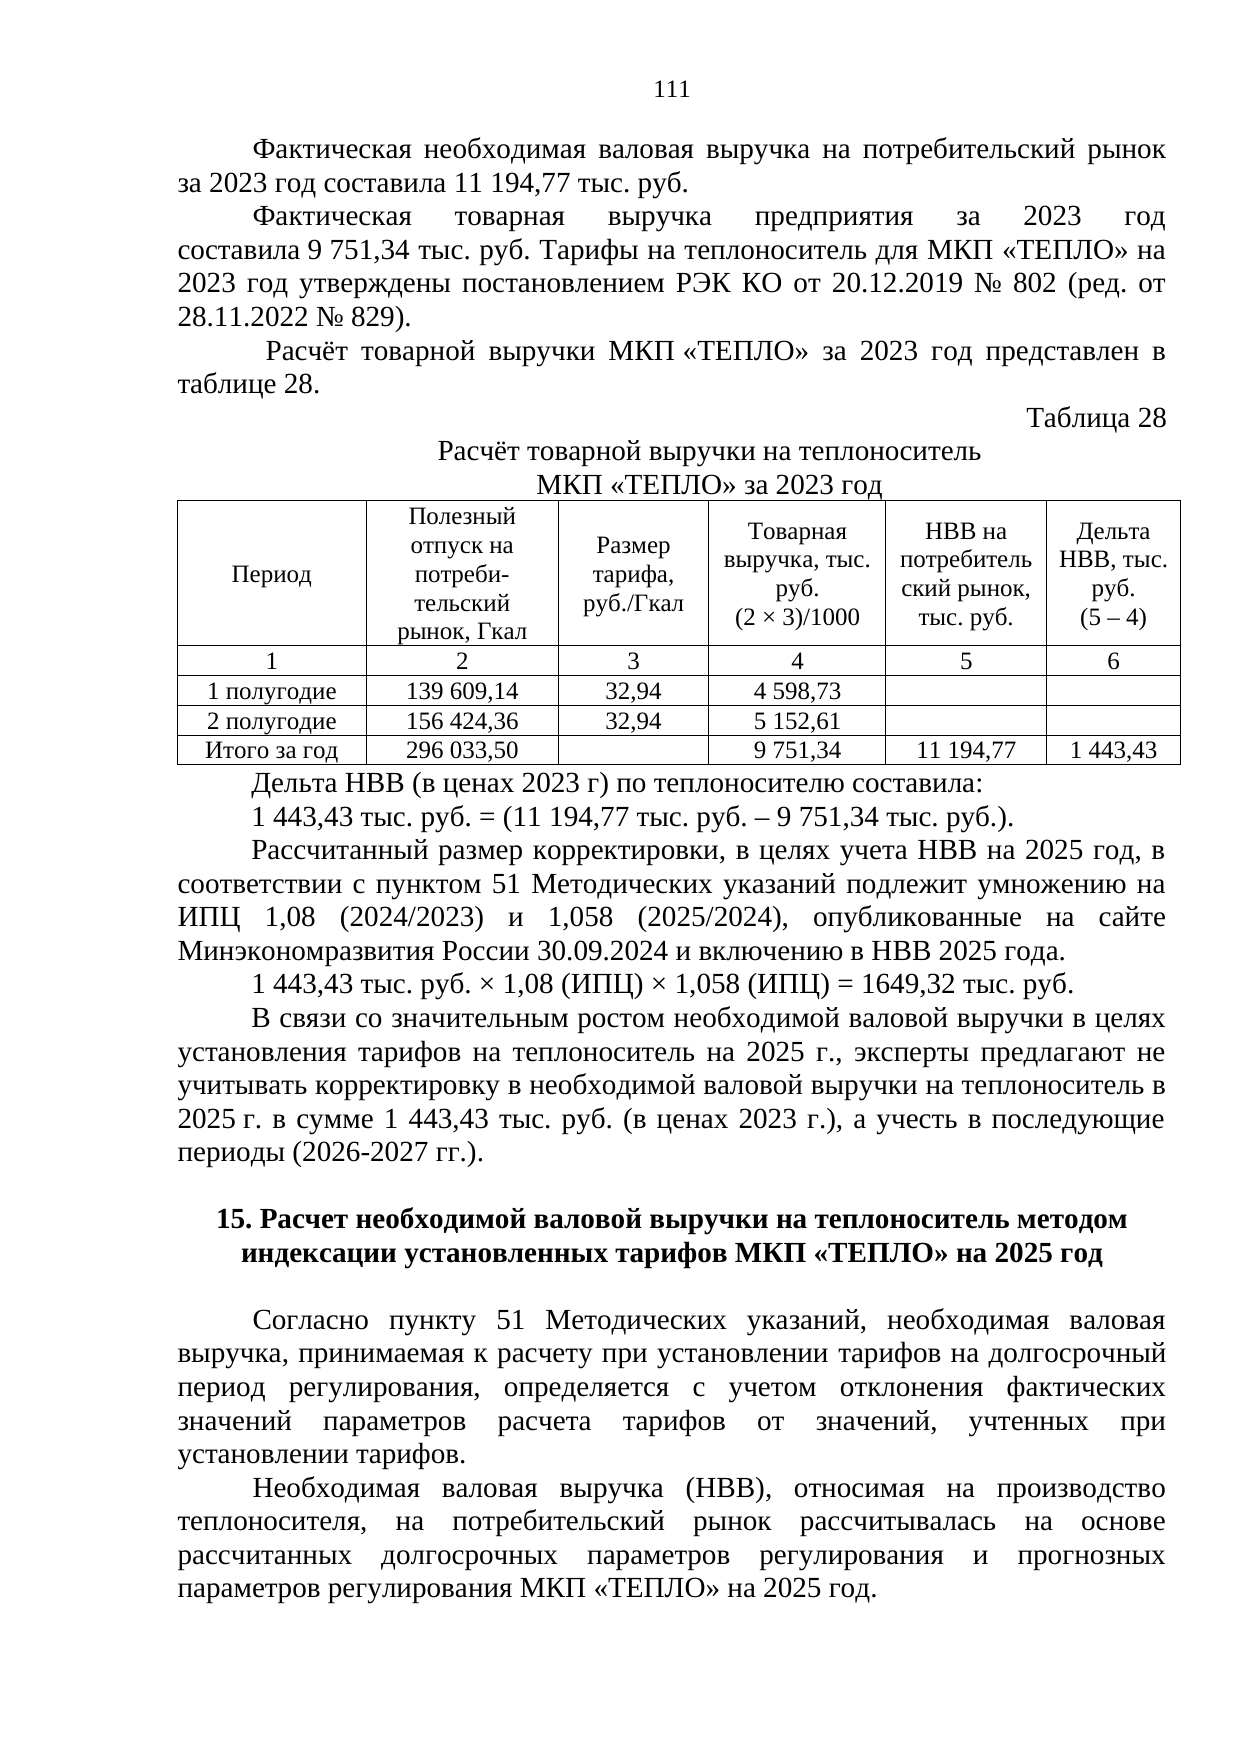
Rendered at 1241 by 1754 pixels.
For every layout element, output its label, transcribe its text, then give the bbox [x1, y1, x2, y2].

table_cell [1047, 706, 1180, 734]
text Согласно пункту 51 Методических указаний, необходимая валовая выручка, принимаемая к расчету при установлении тарифов на долгосрочный период регулирования, определяется с учетом отклонения фактических значений параметров расчета тарифов от значений, учтенных при установлении тарифов. [177, 1302, 1167, 1470]
text Необходимая валовая выручка (НВВ), относимая на производство теплоносителя, на потребительский рынок рассчитывалась на основе рассчитанных долгосрочных параметров регулирования и прогнозных параметров регулирования МКП «ТЕПЛО» на 2025 год. [177, 1470, 1167, 1604]
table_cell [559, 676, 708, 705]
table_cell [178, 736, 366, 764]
text Таблица 28 [327, 400, 1167, 433]
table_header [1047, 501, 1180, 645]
text Расчёт товарной выручки МКП «ТЕПЛО» за 2023 год представлен в таблице 28. [177, 333, 1167, 400]
text В связи со значительным ростом необходимой валовой выручки в целях установления тарифов на теплоноситель на 2025 г., эксперты предлагают не учитывать корректировку в необходимой валовой выручки на теплоноситель в 2025 г. в сумме 1 443,43 тыс. руб. (в ценах 2023 г.), а учесть в последующие периоды (2026-2027 гг.). [177, 1000, 1167, 1168]
text Фактическая товарная выручка предприятия за 2023 год составила 9 751,34 тыс. руб. Тарифы на теплоноситель для МКП «ТЕПЛО» на 2023 год утверждены постановлением РЭК КО от 20.12.2019 № 802 (ред. от 28.11.2022 № 829). [177, 198, 1167, 333]
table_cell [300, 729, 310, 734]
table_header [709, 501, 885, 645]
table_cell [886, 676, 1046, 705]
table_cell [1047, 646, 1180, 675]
text Дельта НВВ (в ценах 2023 г) по теплоносителю составила: [177, 765, 1167, 799]
text Фактическая необходимая валовая выручка на потребительский рынок за 2023 год составила 11 194,77 тыс. руб. [177, 131, 1167, 198]
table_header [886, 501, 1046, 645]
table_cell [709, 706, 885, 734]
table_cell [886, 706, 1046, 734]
text 1 443,43 тыс. руб. × 1,08 (ИПЦ) × 1,058 (ИПЦ) = 1649,32 тыс. руб. [177, 967, 1167, 1000]
text 15. Расчет необходимой валовой выручки на теплоноситель методом индексации установленных тарифов МКП «ТЕПЛО» на 2025 год [177, 1201, 1167, 1268]
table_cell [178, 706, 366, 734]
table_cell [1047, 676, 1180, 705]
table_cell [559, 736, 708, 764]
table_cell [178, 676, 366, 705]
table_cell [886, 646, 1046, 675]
text Расчёт товарной выручки на теплоноситель [177, 433, 1167, 467]
text Рассчитанный размер корректировки, в целях учета НВВ на 2025 год, в соответствии с пунктом 51 Методических указаний подлежит умножению на ИПЦ 1,08 (2024/2023) и 1,058 (2025/2024), опубликованные на сайте Минэкономразвития России 30.09.2024 и включению в НВВ 2025 года. [177, 832, 1167, 967]
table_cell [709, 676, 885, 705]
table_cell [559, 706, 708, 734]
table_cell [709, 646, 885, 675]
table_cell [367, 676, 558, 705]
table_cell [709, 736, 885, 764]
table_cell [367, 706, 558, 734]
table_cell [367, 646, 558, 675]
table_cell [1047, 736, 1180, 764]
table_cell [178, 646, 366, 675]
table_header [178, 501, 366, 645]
text МКП «ТЕПЛО» за 2023 год [177, 467, 1167, 500]
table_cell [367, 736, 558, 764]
text 1 443,43 тыс. руб. = (11 194,77 тыс. руб. – 9 751,34 тыс. руб.). [177, 799, 1167, 832]
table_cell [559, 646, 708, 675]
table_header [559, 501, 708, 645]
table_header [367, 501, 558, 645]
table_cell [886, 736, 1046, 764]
